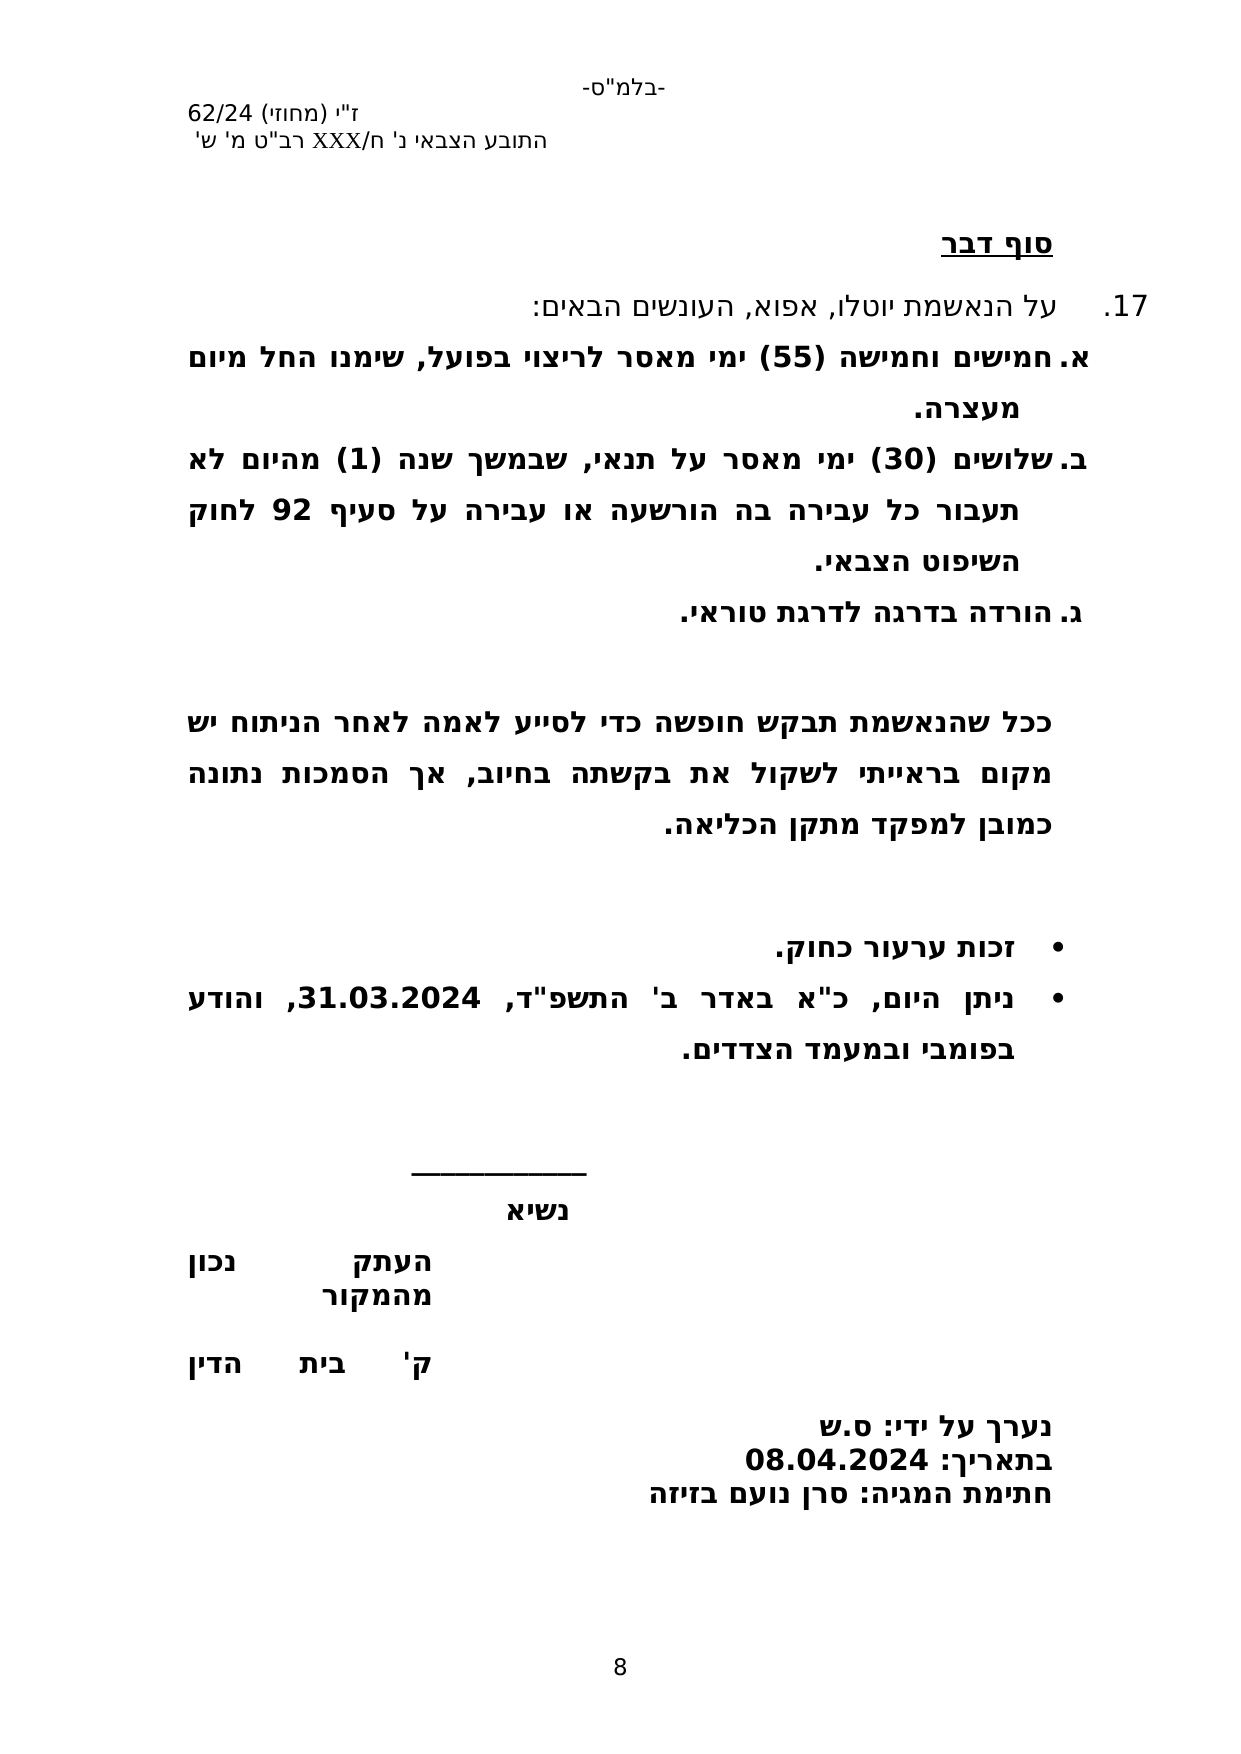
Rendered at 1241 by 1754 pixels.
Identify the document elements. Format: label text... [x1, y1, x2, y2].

list על הנאשמת יוטלו, אפוא, העונשים הבאים: [187, 289, 1103, 323]
text נשיא [187, 1193, 1053, 1227]
text העתק נכון מהמקור ק' בית הדין [187, 1244, 433, 1409]
text בתאריך: 08.04.2024 [187, 1443, 1053, 1477]
text ____________ [187, 1142, 1053, 1176]
list שלושים (30) ימי מאסר על תנאי, שבמשך שנה (1) מהיום לא תעבור כל עבירה בה הורשעה או עבירה על סעיף 92 לחוק השיפוט הצבאי. [187, 442, 1058, 578]
list חמישים וחמישה (55) ימי מאסר לריצוי בפועל, שימנו החל מיום מעצרה. [187, 340, 1058, 425]
list ניתן היום, כ"א באדר ב' התשפ"ד, 31.03.2024, והודע בפומבי ובמעמד הצדדים. [187, 981, 1053, 1066]
text נערך על ידי: ס.ש [187, 1409, 1053, 1443]
text סוף דבר [187, 226, 1053, 260]
list הורדה בדרגה לדרגת טוראי. [187, 595, 1058, 629]
list זכות ערעור כחוק. [187, 930, 1053, 964]
text חתימת המגיה: סרן נועם בזיזה [187, 1477, 1053, 1511]
list ככל שהנאשמת תבקש חופשה כדי לסייע לאמה לאחר הניתוח יש מקום בראייתי לשקול את בקשתה בחיוב, אך הסמכות נתונה כמובן למפקד מתקן הכליאה. [187, 705, 1053, 841]
